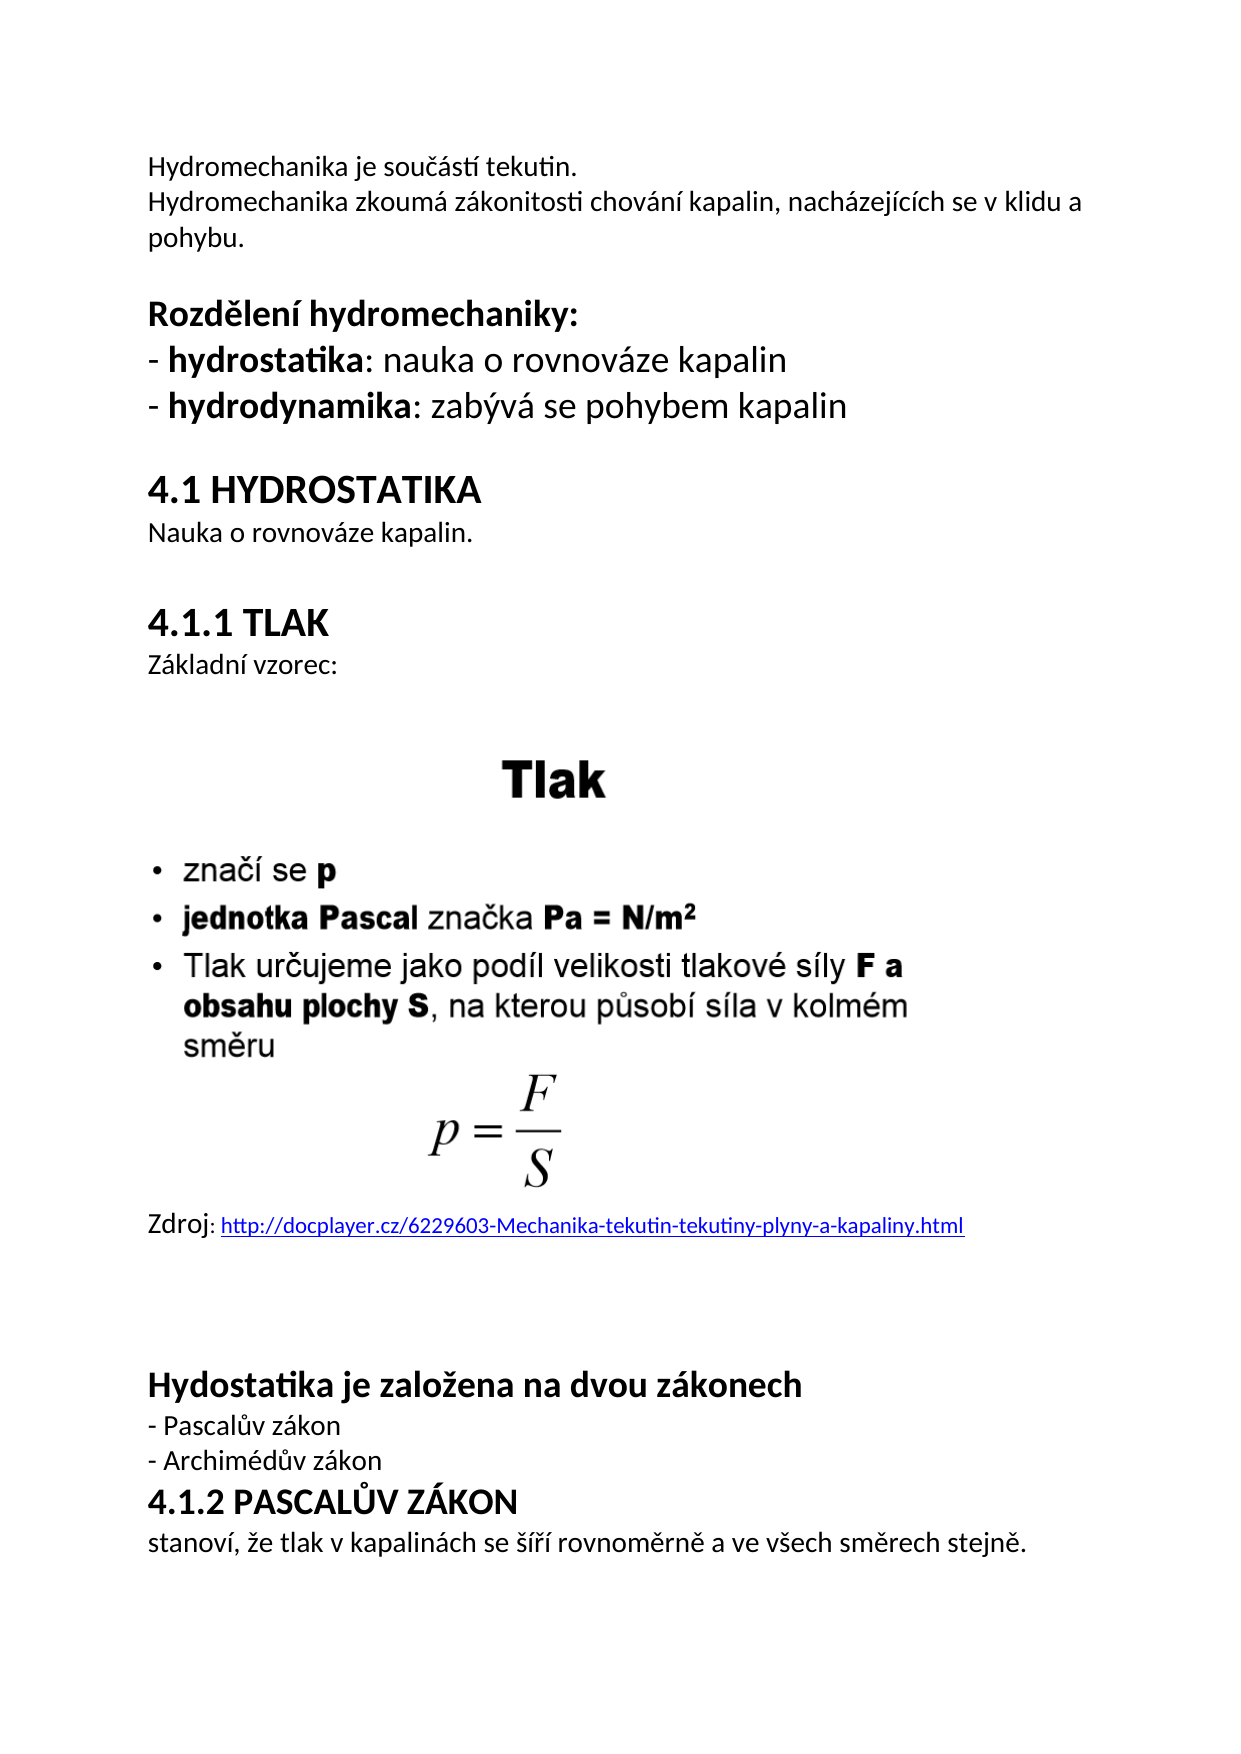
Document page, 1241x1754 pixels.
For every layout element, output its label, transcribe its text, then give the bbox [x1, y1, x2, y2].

text Nauka o rovnováze kapalin. [148, 514, 1092, 550]
picture [147, 717, 953, 1206]
text 4.1.1 TLAK [148, 596, 1092, 646]
text stanoví, že tlak v kapalinách se šíří rovnoměrně a ve všech směrech stejně. [148, 1524, 1092, 1559]
text Základní vzorec: [148, 646, 1092, 682]
text Hydromechanika zkoumá zákonitosti chování kapalin, nacházejících se v klidu a pohybu. [148, 183, 1092, 254]
text 4.1 HYDROSTATIKA [148, 463, 1092, 514]
text 4.1.2 PASCALŮV ZÁKON [148, 1478, 1092, 1524]
text Rozdělení hydromechaniky: [148, 290, 1092, 336]
text Hydostatika je založena na dvou zákonech [148, 1361, 1092, 1407]
text Hydromechanika je součástí tekutin. [148, 148, 1092, 183]
text - hydrostatika: nauka o rovnováze kapalin [148, 336, 1092, 382]
text - Pascalův zákon [148, 1407, 1092, 1442]
text - Archimédův zákon [148, 1442, 1092, 1478]
text - hydrodynamika: zabývá se pohybem kapalin [148, 382, 1092, 428]
text Zdroj: http://docplayer.cz/6229603-Mechanika-tekutin-tekutiny-plyny-a-kapaliny.html [148, 1205, 1092, 1241]
